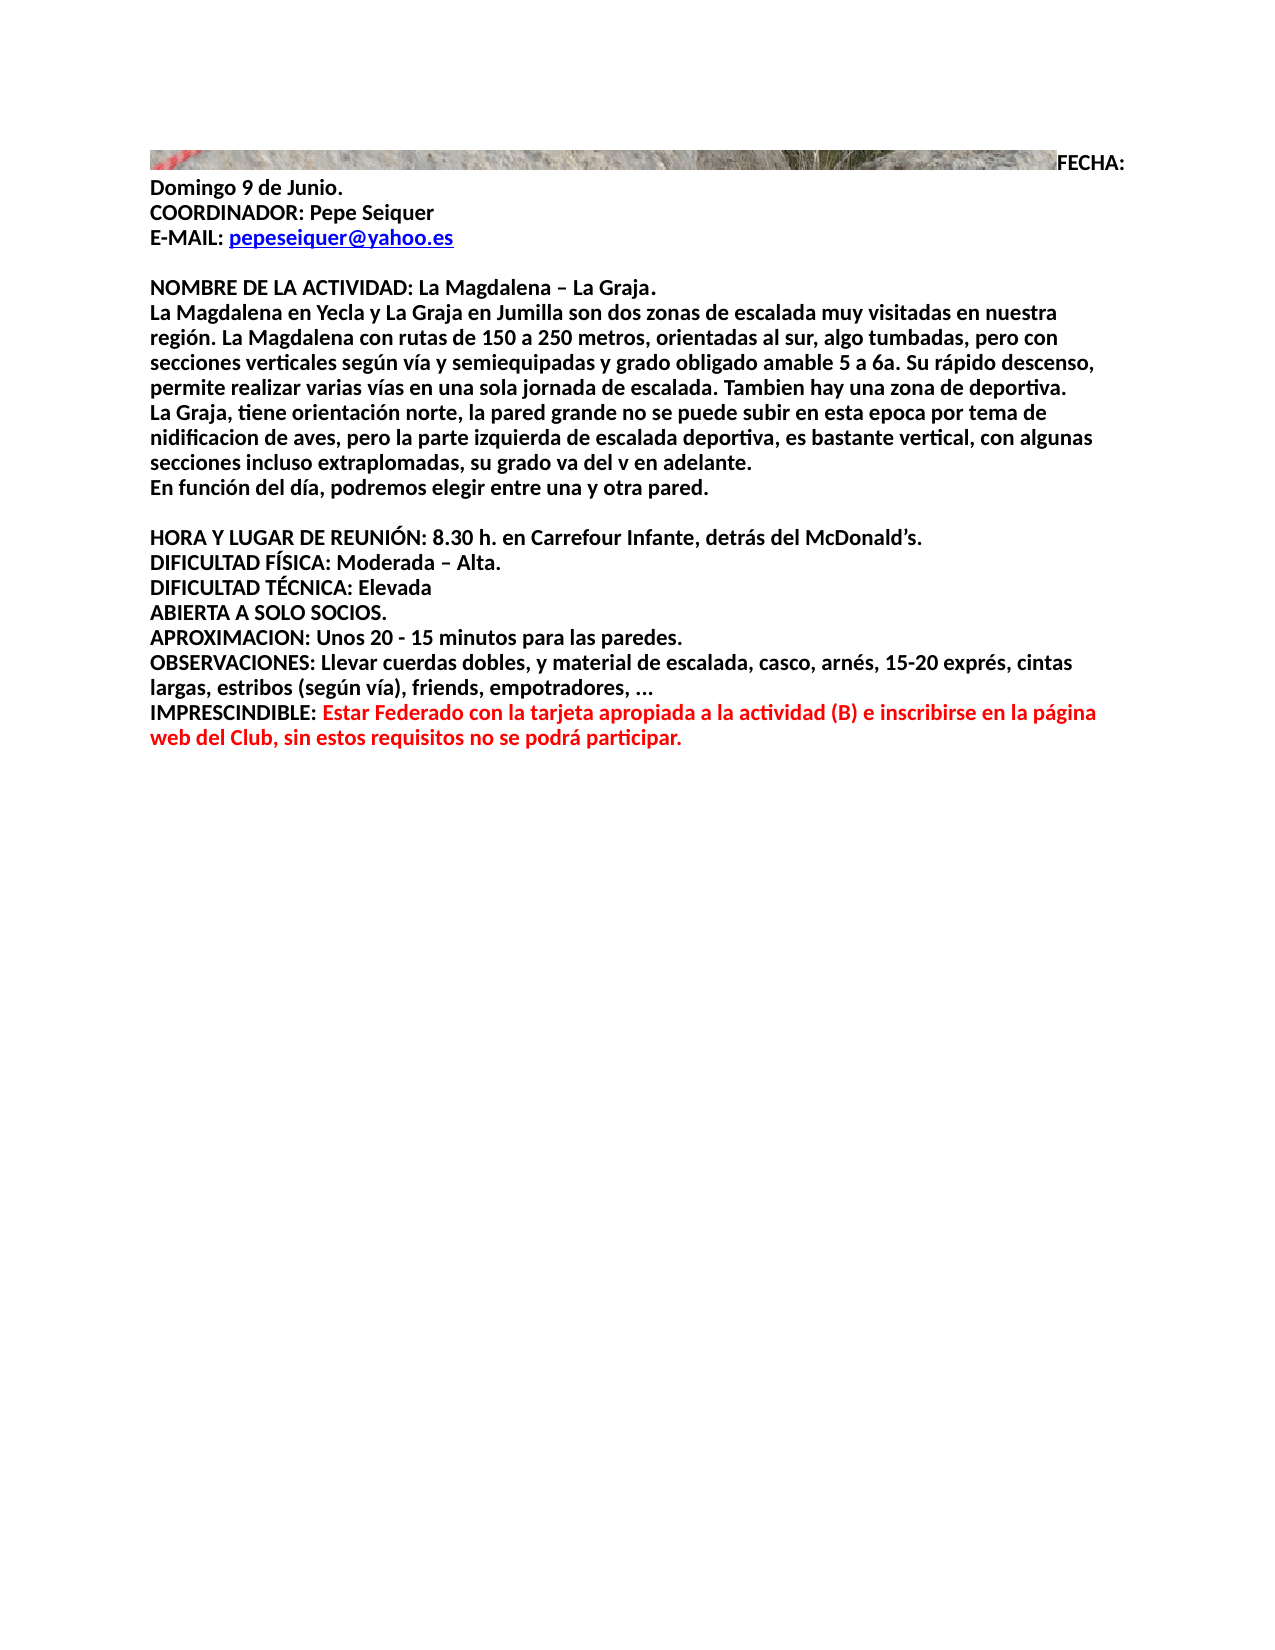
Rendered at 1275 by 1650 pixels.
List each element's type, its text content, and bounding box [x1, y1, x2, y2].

text APROXIMACION: Unos 20 - 15 minutos para las paredes. [150, 625, 1125, 650]
text DIFICULTAD TÉCNICA: Elevada [150, 575, 1125, 600]
text DIFICULTAD FÍSICA: Moderada – Alta. [150, 550, 1125, 575]
text HORA Y LUGAR DE REUNIÓN: 8.30 h. en Carrefour Infante, detrás del McDonald’s. [150, 525, 1125, 550]
text IMPRESCINDIBLE: Estar Federado con la tarjeta apropiada a la actividad (B) e inscribirse en la página web del Club, sin estos requisitos no se podrá participar. [150, 700, 1125, 750]
text ABIERTA A SOLO SOCIOS. [150, 600, 1125, 625]
text FECHA: Domingo 9 de Junio. COORDINADOR: Pepe Seiquer E-MAIL: pepeseiquer@yahoo.es [150, 150, 1125, 250]
text NOMBRE DE LA ACTIVIDAD: La Magdalena – La Graja. [150, 250, 1125, 300]
text La Graja, tiene orientación norte, la pared grande no se puede subir en esta epoca por tema de nidificacion de aves, pero la parte izquierda de escalada deportiva, es bastante vertical, con algunas secciones incluso extraplomadas, su grado va del v en adelante. [150, 400, 1125, 475]
text En función del día, podremos elegir entre una y otra pared. [150, 475, 1125, 500]
text La Magdalena en Yecla y La Graja en Jumilla son dos zonas de escalada muy visitadas en nuestra región. La Magdalena con rutas de 150 a 250 metros, orientadas al sur, algo tumbadas, pero con secciones verticales según vía y semiequipadas y grado obligado amable 5 a 6a. Su rápido descenso, permite realizar varias vías en una sola jornada de escalada. Tambien hay una zona de deportiva. [150, 300, 1125, 400]
text OBSERVACIONES: Llevar cuerdas dobles, y material de escalada, casco, arnés, 15-20 exprés, cintas largas, estribos (según vía), friends, empotradores, ... [150, 650, 1125, 700]
